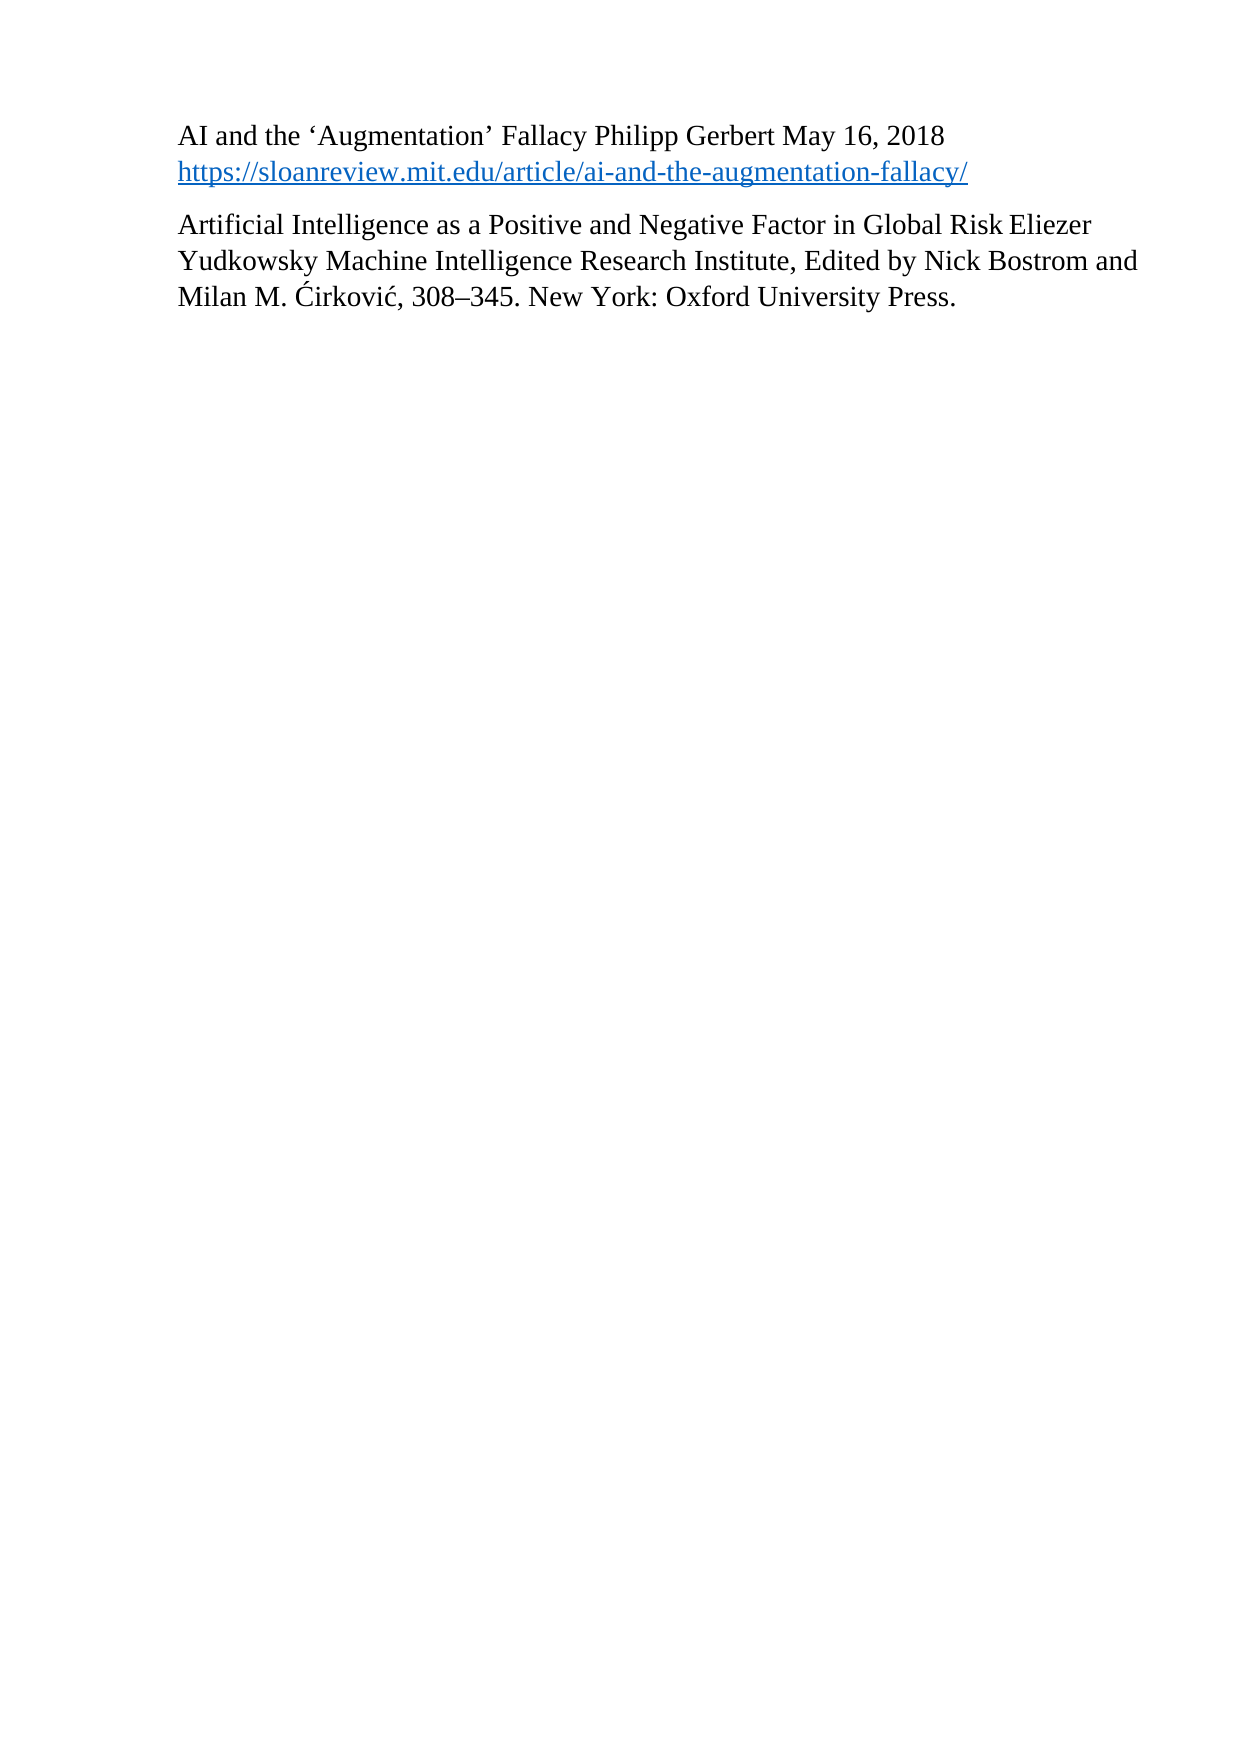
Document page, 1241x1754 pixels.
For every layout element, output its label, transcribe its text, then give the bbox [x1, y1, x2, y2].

text Artificial Intelligence as a Positive and Negative Factor in Global Risk Eliezer Yudkowsky Machine Intelligence Research Institute, Edited by Nick Bostrom and Milan M. Ćirković, 308–345. New York: Oxford University Press. [177, 207, 1152, 313]
text AI and the ‘Augmentation’ Fallacy Philipp Gerbert May 16, 2018 https://sloanreview.mit.edu/article/ai-and-the-augmentation-fallacy/ [177, 118, 1152, 188]
